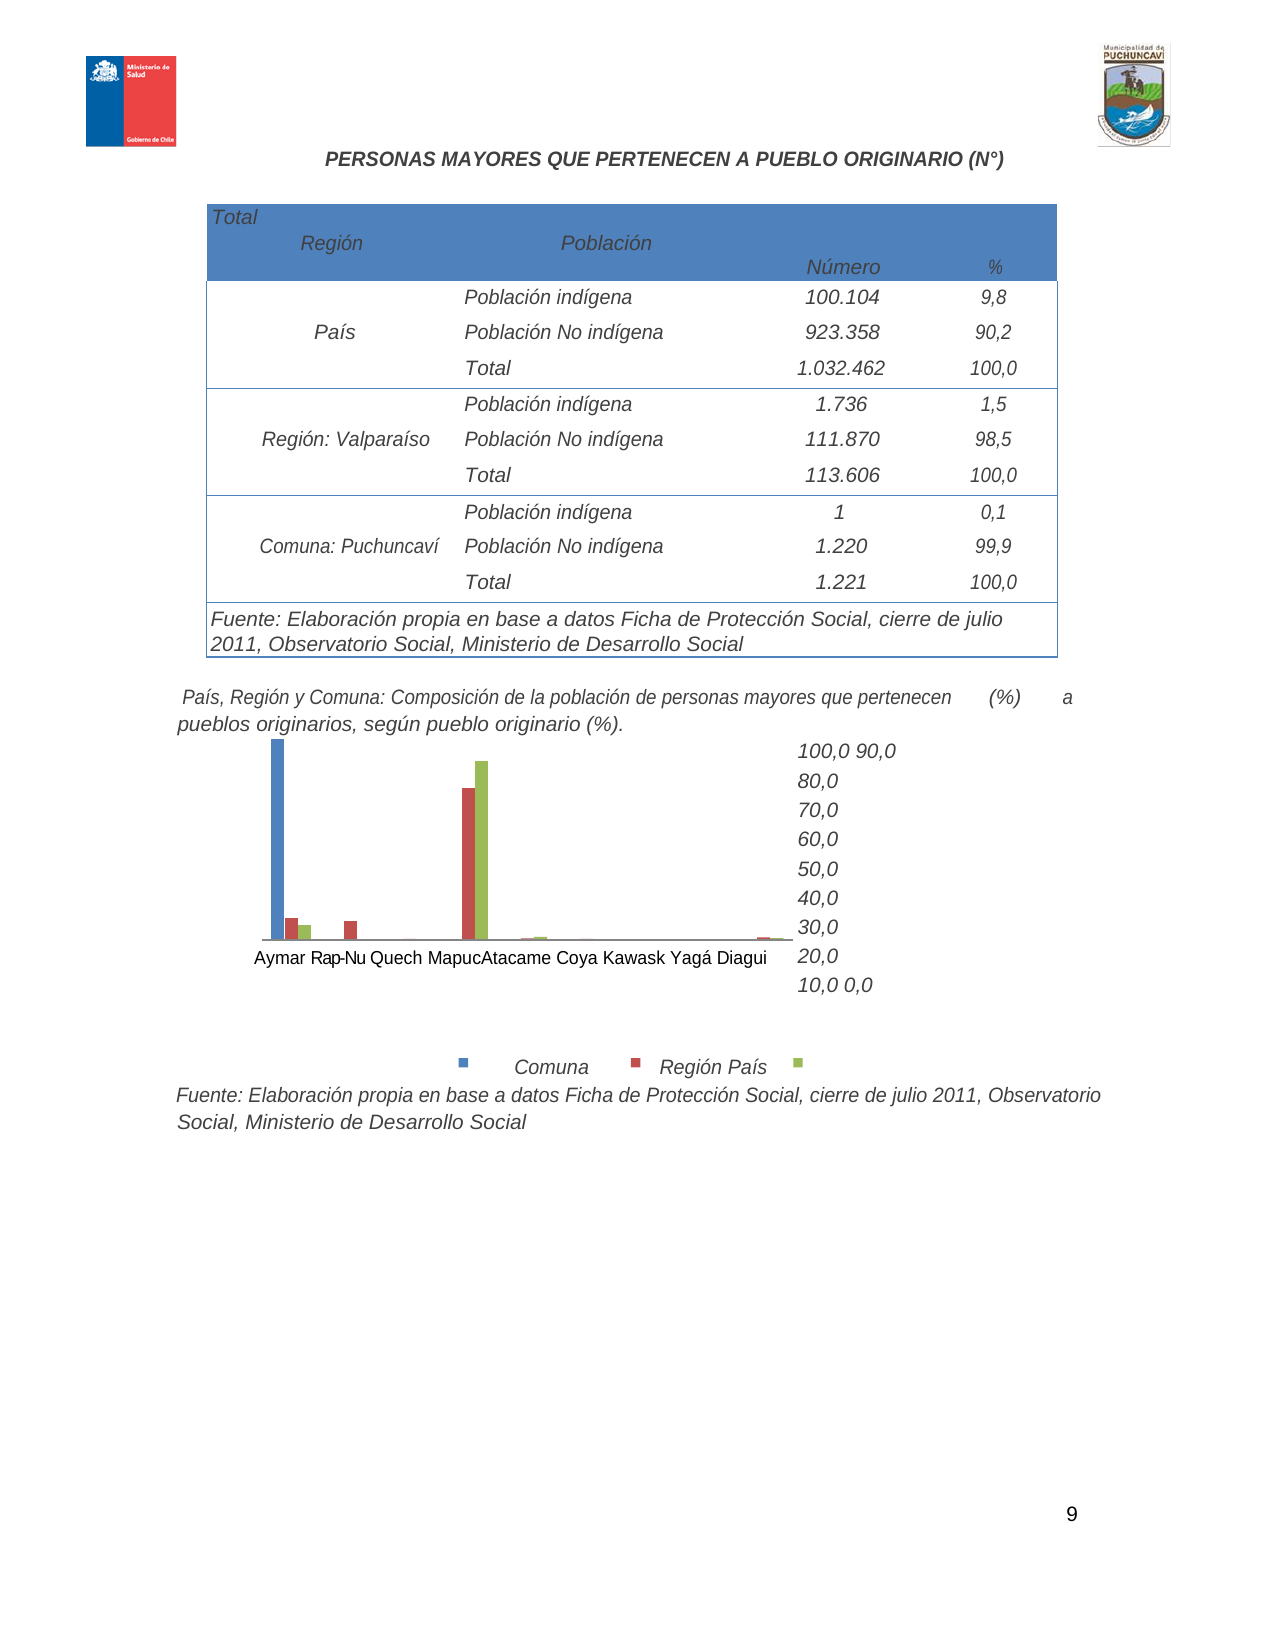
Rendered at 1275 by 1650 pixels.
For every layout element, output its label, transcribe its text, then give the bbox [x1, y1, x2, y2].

text 10,0 0,0 [797, 973, 1237, 997]
text Aymar Rap-Nu Quech MapucAtacame Coya Kawask Yagá Diagui [254, 947, 773, 969]
table_cell Región: Valparaíso Población No indígena 111.870 98,5 [207, 424, 1057, 459]
table_cell Total 113.606 100,0 [207, 459, 1057, 495]
subtitle PERSONAS MAYORES QUE PERTENECEN A PUEBLO ORIGINARIO (N°) [325, 147, 1237, 171]
table_cell Fuente: Elaboración propia en base a datos Ficha de Protección Social, cierre de julio 2011, Observatorio Social, Ministerio de Desarrollo Social [207, 603, 1057, 656]
table_cell País Población No indígena 923.358 90,2 [207, 317, 1057, 352]
text Comuna Región País [514, 1055, 1237, 1079]
table_cell Total 1.032.462 100,0 [207, 352, 1057, 388]
picture [85, 55, 177, 147]
text 60,0 [797, 827, 1237, 851]
table_header Total Región Población Número % [207, 204, 1057, 281]
table_cell Comuna: Puchuncaví Población No indígena 1.220 99,9 [207, 531, 1057, 567]
table_cell Población indígena 1.736 1,5 [207, 389, 1057, 423]
text 70,0 [797, 798, 1237, 822]
table_cell Población indígena 100.104 9,8 [207, 281, 1057, 317]
table_cell Población indígena 1 0,1 [207, 496, 1057, 531]
table_cell Total 1.221 100,0 [207, 567, 1057, 602]
text 100,0 90,0 [797, 739, 1237, 763]
text 80,0 [797, 768, 1237, 792]
text Fuente: Elaboración propia en base a datos Ficha de Protección Social, cierre de julio 2011, Observatorio Social, Ministerio de Desarrollo Social [176, 1082, 1127, 1134]
text 40,0 [797, 886, 1237, 909]
picture [1097, 43, 1171, 147]
text 50,0 [797, 856, 1237, 880]
text 20,0 [797, 944, 1237, 968]
text País, Región y Comuna: Composición de la población de personas mayores que pertenecen (%) a pueblos originarios, según pueblo originario (%). [177, 685, 1073, 736]
text 30,0 [797, 915, 1237, 939]
